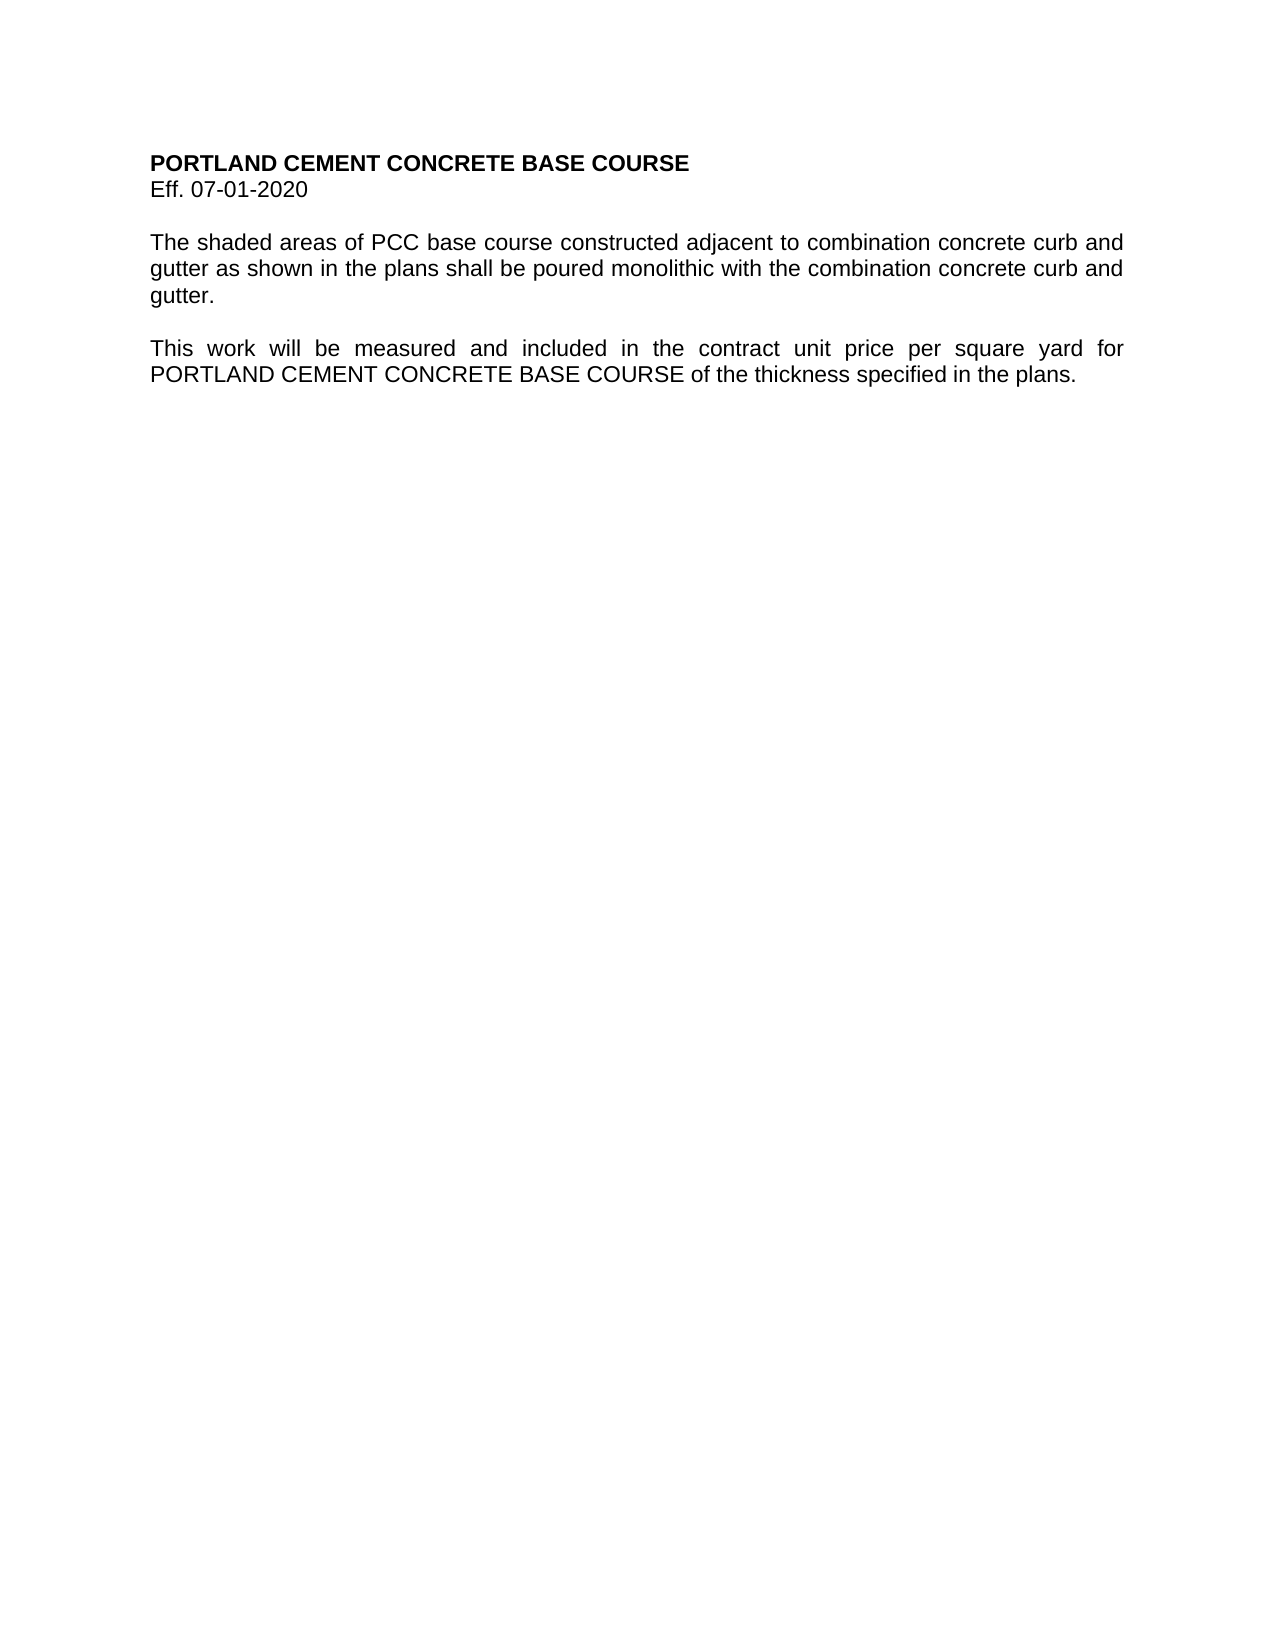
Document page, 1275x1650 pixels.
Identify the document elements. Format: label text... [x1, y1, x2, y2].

text Eff. 07-01-2020 [150, 176, 1125, 203]
text The shaded areas of PCC base course constructed adjacent to combination concrete curb and gutter as shown in the plans shall be poured monolithic with the combination concrete curb and gutter. [150, 229, 1125, 308]
text This work will be measured and included in the contract unit price per square yard for PORTLAND CEMENT CONCRETE BASE COURSE of the thickness specified in the plans. [150, 334, 1125, 387]
subtitle PORTLAND CEMENT CONCRETE BASE COURSE [150, 150, 1125, 176]
